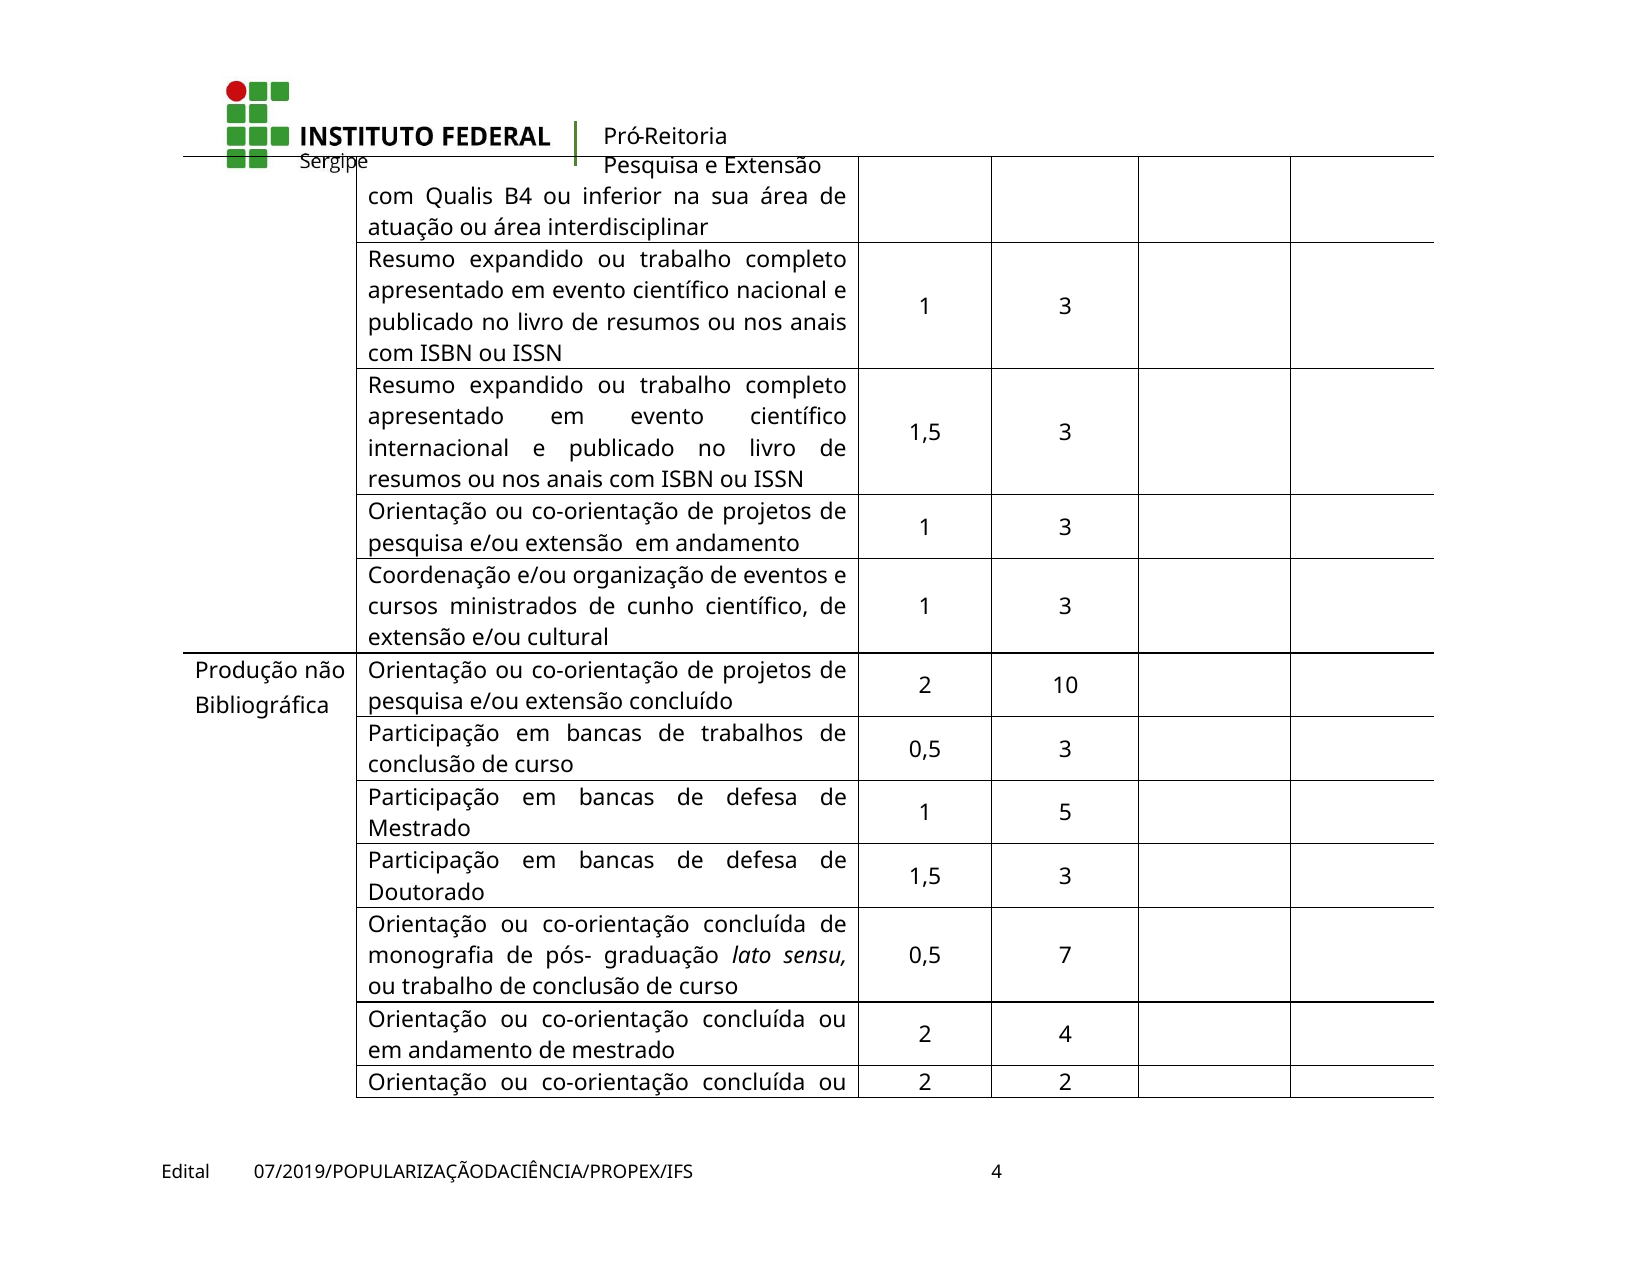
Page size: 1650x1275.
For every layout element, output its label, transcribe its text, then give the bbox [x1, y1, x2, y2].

table_cell [1139, 369, 1290, 494]
table_cell [1291, 157, 1434, 242]
table_cell 1,5 [859, 369, 991, 494]
table_cell 1 [859, 781, 991, 843]
table_cell [1291, 908, 1434, 1001]
table_cell Orientação ou co-orientação de projetos de pesquisa e/ou extensão em andamento [357, 495, 858, 558]
table_cell [1291, 559, 1434, 652]
table_cell 1 [859, 157, 991, 242]
table_cell Coordenação e/ou organização de eventos e cursos ministrados de cunho científico, de extensão e/ou cultural [357, 559, 858, 652]
table_cell 2 [859, 1066, 991, 1097]
table_cell [1139, 781, 1290, 843]
table_cell Artigo publicado em periódico científico com Qualis B4 ou inferior na sua área de atuação ou área interdisciplinar [357, 157, 858, 242]
table_cell 4 [992, 1003, 1138, 1065]
table_cell 1 [859, 243, 991, 368]
table_cell [1291, 243, 1434, 368]
table_cell [1139, 243, 1290, 368]
table_cell 0,5 [859, 717, 991, 779]
table_cell Orientação ou co-orientação concluída de monografia de pós- graduação lato sensu, ou trabalho de conclusão de curso [357, 908, 858, 1001]
table_cell [1139, 495, 1290, 558]
table_cell [1139, 908, 1290, 1001]
table_cell 2 [992, 1066, 1138, 1097]
table_cell [1291, 1003, 1434, 1065]
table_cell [357, 1066, 858, 1097]
table_cell 0,5 [859, 908, 991, 1001]
table_cell Orientação ou co-orientação concluída ou em andamento de mestrado [357, 1003, 858, 1065]
table_cell Resumo expandido ou trabalho completo apresentado em evento científico nacional e publicado no livro de resumos ou nos anais com ISBN ou ISSN [357, 243, 858, 368]
table_cell 10 [992, 654, 1138, 716]
table_cell [1291, 654, 1434, 716]
table_cell 1 [859, 559, 991, 652]
table_cell [1291, 369, 1434, 494]
table_cell [1139, 844, 1290, 907]
table_cell 3 [992, 559, 1138, 652]
table_cell [1139, 717, 1290, 779]
picture [222, 76, 553, 156]
table_cell 1 [859, 495, 991, 558]
table_cell 2 [859, 654, 991, 716]
table_cell 3 [992, 495, 1138, 558]
table_cell 3 [992, 369, 1138, 494]
table_cell 5 [992, 781, 1138, 843]
table_cell [1291, 717, 1434, 779]
table_cell [1291, 781, 1434, 843]
table_cell 3 [992, 844, 1138, 907]
table_cell Participação em bancas de defesa de Doutorado [357, 844, 858, 907]
table_cell 3 [992, 243, 1138, 368]
table_cell [1291, 844, 1434, 907]
table_cell [1139, 654, 1290, 716]
picture [222, 157, 356, 174]
table_cell [1139, 1066, 1290, 1097]
table_cell Orientação ou co-orientação de projetos de pesquisa e/ou extensão concluído [357, 654, 858, 716]
table_cell [1139, 559, 1290, 652]
table_cell Produção não Bibliográfica [183, 654, 356, 1097]
table_cell [1139, 1003, 1290, 1065]
table_cell Participação em bancas de defesa de Mestrado [357, 781, 858, 843]
table_cell Resumo expandido ou trabalho completo apresentado em evento científico internacional e publicado no livro de resumos ou nos anais com ISBN ou ISSN [357, 369, 858, 494]
table_cell 40 [992, 157, 1138, 242]
table_cell 3 [992, 717, 1138, 779]
table_cell [1139, 157, 1290, 242]
table_cell Participação em bancas de trabalhos de conclusão de curso [357, 717, 858, 779]
table_cell [1291, 1066, 1434, 1097]
table_cell 2 [859, 1003, 991, 1065]
table_cell 1,5 [859, 844, 991, 907]
table_cell 7 [992, 908, 1138, 1001]
table_cell [1291, 495, 1434, 558]
